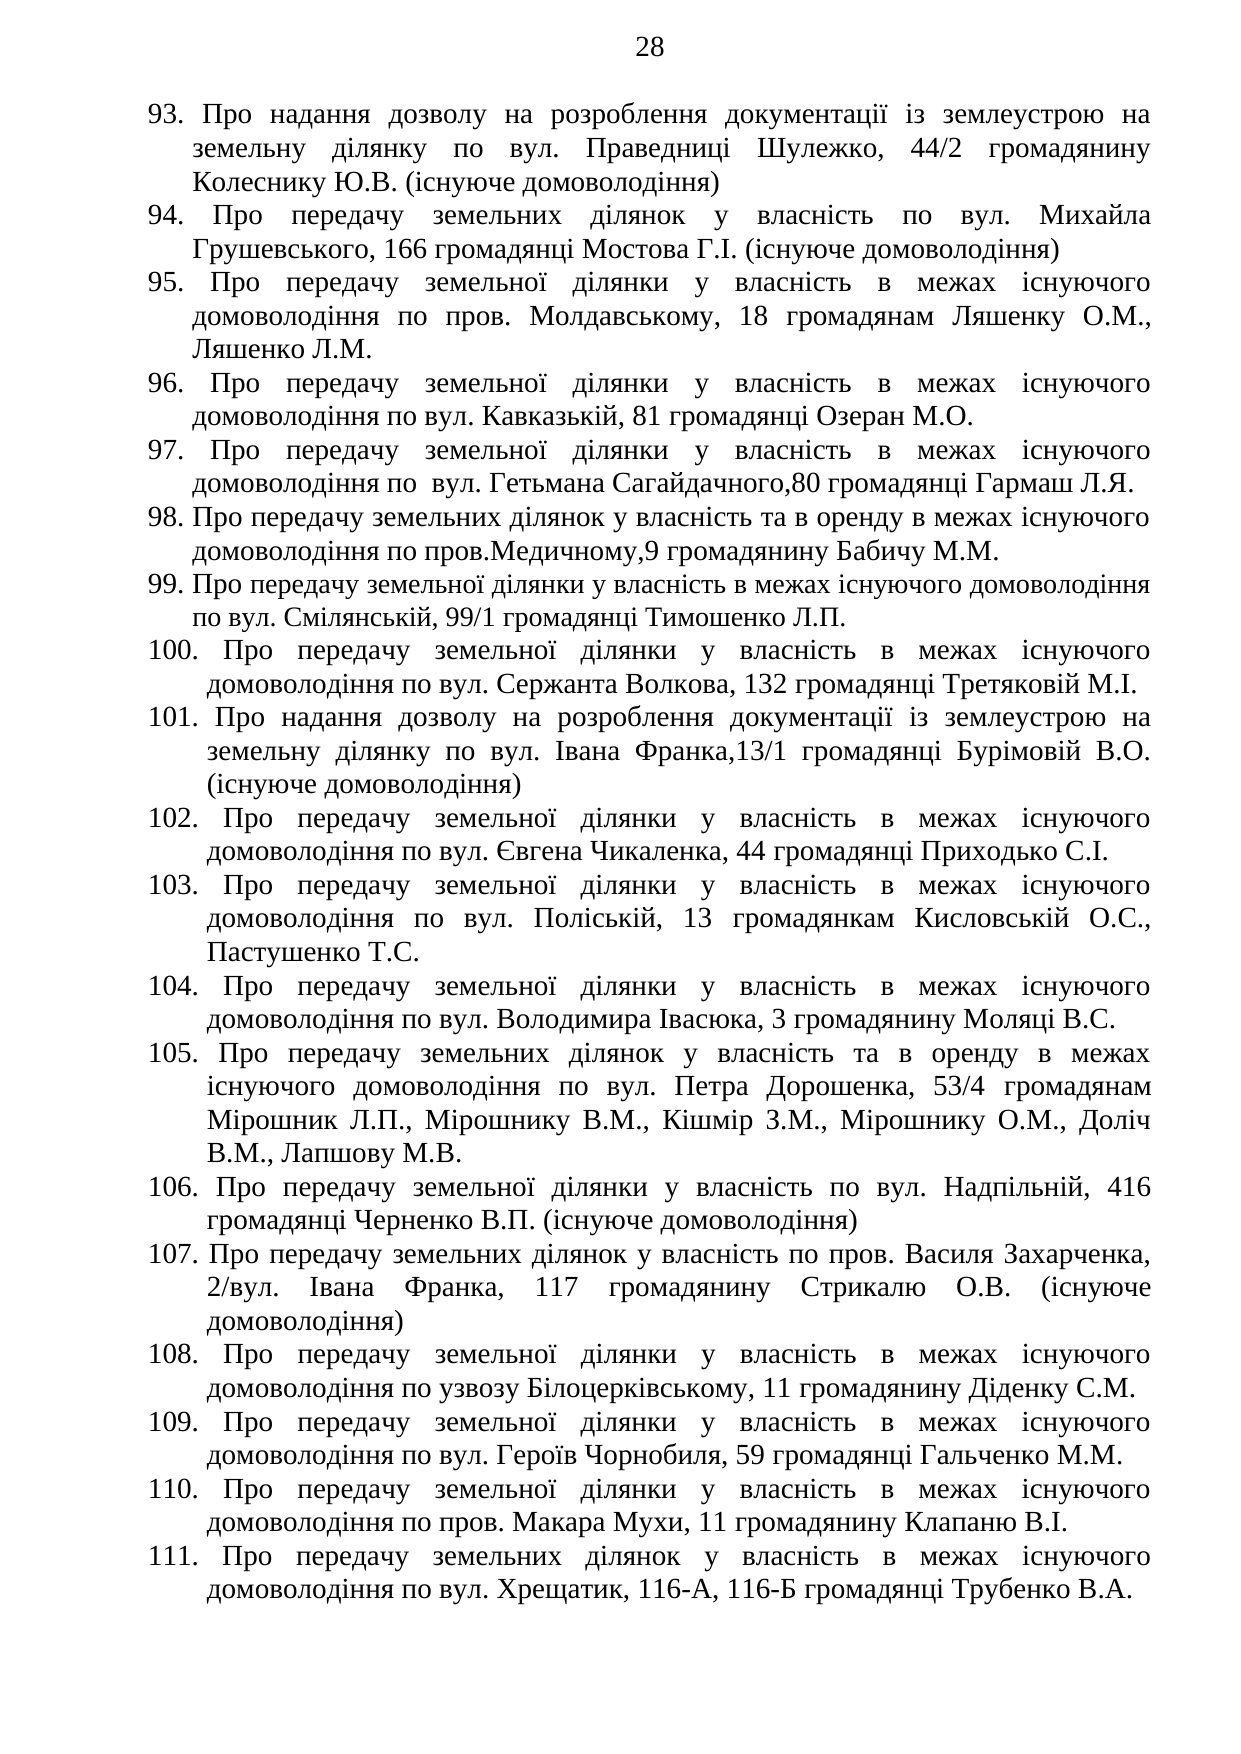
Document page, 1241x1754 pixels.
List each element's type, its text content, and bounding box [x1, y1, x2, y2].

text 108. Про передачу земельної ділянки у власність в межах існуючого домоволодіння по узвозу Білоцерківському, 11 громадянину Діденку С.М. [148, 1337, 1152, 1404]
text 110. Про передачу земельної ділянки у власність в межах існуючого домоволодіння по пров. Макара Мухи, 11 громадянину Клапаню В.І. [148, 1471, 1152, 1538]
text 98. Про передачу земельних ділянок у власність та в оренду в межах існуючого домоволодіння по пров.Медичному,9 громадянину Бабичу М.М. [148, 499, 1152, 566]
text 100. Про передачу земельної ділянки у власність в межах існуючого домоволодіння по вул. Сержанта Волкова, 132 громадянці Третяковій М.І. [148, 632, 1152, 699]
text 109. Про передачу земельної ділянки у власність в межах існуючого домоволодіння по вул. Героїв Чорнобиля, 59 громадянці Гальченко М.М. [148, 1404, 1152, 1471]
text 105. Про передачу земельних ділянок у власність та в оренду в межах існуючого домоволодіння по вул. Петра Дорошенка, 53/4 громадянам Мірошник Л.П., Мірошнику В.М., Кішмір З.М., Мірошнику О.М., Доліч В.М., Лапшову М.В. [148, 1035, 1152, 1169]
text 104. Про передачу земельної ділянки у власність в межах існуючого домоволодіння по вул. Володимира Івасюка, 3 громадянину Моляці В.С. [148, 968, 1152, 1035]
text 103. Про передачу земельної ділянки у власність в межах існуючого домоволодіння по вул. Поліській, 13 громадянкам Кисловській О.С., Пастушенко Т.С. [148, 867, 1152, 968]
text 96. Про передачу земельної ділянки у власність в межах існуючого домоволодіння по вул. Кавказькій, 81 громадянці Озеран М.О. [148, 365, 1152, 432]
text 94. Про передачу земельних ділянок у власність по вул. Михайла Грушевського, 166 громадянці Мостова Г.І. (існуюче домоволодіння) [148, 197, 1152, 264]
text 102. Про передачу земельної ділянки у власність в межах існуючого домоволодіння по вул. Євгена Чикаленка, 44 громадянці Приходько С.І. [148, 800, 1152, 867]
text 101. Про надання дозволу на розроблення документації із землеустрою на земельну ділянку по вул. Івана Франка,13/1 громадянці Бурімовій В.О. (існуюче домоволодіння) [148, 699, 1152, 800]
text 111. Про передачу земельних ділянок у власність в межах існуючого домоволодіння по вул. Хрещатик, 116-А, 116-Б громадянці Трубенко В.А. [148, 1538, 1152, 1605]
text 93. Про надання дозволу на розроблення документації із землеустрою на земельну ділянку по вул. Праведниці Шулежко, 44/2 громадянину Колеснику Ю.В. (існуюче домоволодіння) [148, 97, 1152, 197]
text 106. Про передачу земельної ділянки у власність по вул. Надпільній, 416 громадянці Черненко В.П. (існуюче домоволодіння) [148, 1169, 1152, 1236]
text 99. Про передачу земельної ділянки у власність в межах існуючого домоволодіння по вул. Смілянській, 99/1 громадянці Тимошенко Л.П. [148, 566, 1152, 632]
text 95. Про передачу земельної ділянки у власність в межах існуючого домоволодіння по пров. Молдавському, 18 громадянам Ляшенку О.М., Ляшенко Л.М. [148, 264, 1152, 365]
text 107. Про передачу земельних ділянок у власність по пров. Василя Захарченка, 2/вул. Івана Франка, 117 громадянину Стрикалю О.В. (існуюче домоволодіння) [148, 1236, 1152, 1337]
text 97. Про передачу земельної ділянки у власність в межах існуючого домоволодіння по вул. Гетьмана Сагайдачного,80 громадянці Гармаш Л.Я. [148, 432, 1152, 499]
